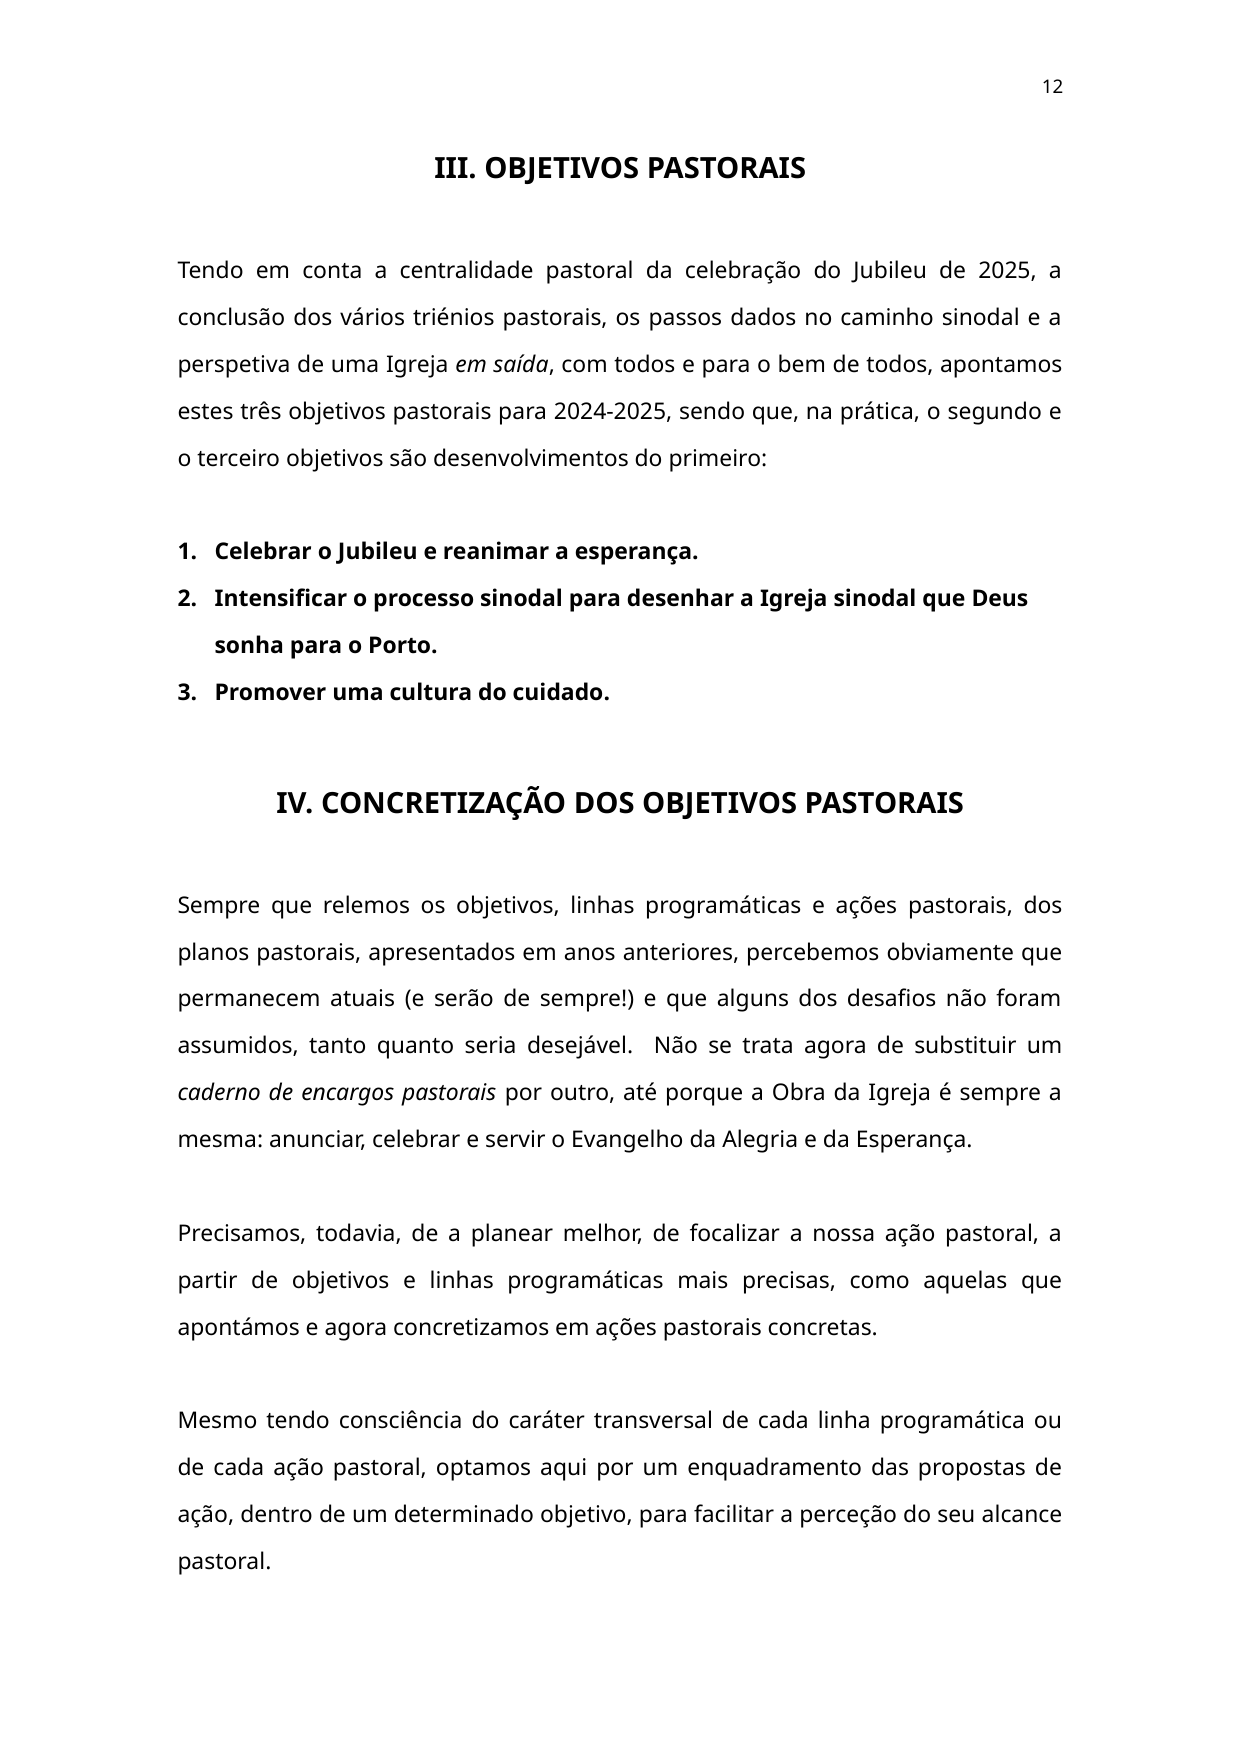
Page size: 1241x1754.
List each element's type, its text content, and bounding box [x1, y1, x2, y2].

text Precisamos, todavia, de a planear melhor, de focalizar a nossa ação pastoral, a partir de objetivos e linhas programáticas mais precisas, como aquelas que apontámos e agora concretizamos em ações pastorais concretas. [177, 1217, 1063, 1342]
list Promover uma cultura do cuidado. [177, 676, 1063, 707]
text III. OBJETIVOS PASTORAIS [177, 148, 1063, 187]
text Sempre que relemos os objetivos, linhas programáticas e ações pastorais, dos planos pastorais, apresentados em anos anteriores, percebemos obviamente que permanecem atuais (e serão de sempre!) e que alguns dos desafios não foram assumidos, tanto quanto seria desejável. Não se trata agora de substituir um caderno de encargos pastorais por outro, até porque a Obra da Igreja é sempre a mesma: anunciar, celebrar e servir o Evangelho da Alegria e da Esperança. [177, 888, 1063, 1154]
list Intensificar o processo sinodal para desenhar a Igreja sinodal que Deus sonha para o Porto. [177, 582, 1063, 660]
text IV. CONCRETIZAÇÃO DOS OBJETIVOS PASTORAIS [177, 782, 1063, 822]
list Celebrar o Jubileu e reanimar a esperança. [177, 535, 1063, 566]
text Mesmo tendo consciência do caráter transversal de cada linha programática ou de cada ação pastoral, optamos aqui por um enquadramento das propostas de ação, dentro de um determinado objetivo, para facilitar a perceção do seu alcance pastoral. [177, 1404, 1063, 1576]
text Tendo em conta a centralidade pastoral da celebração do Jubileu de 2025, a conclusão dos vários triénios pastorais, os passos dados no caminho sinodal e a perspetiva de uma Igreja em saída, com todos e para o bem de todos, apontamos estes três objetivos pastorais para 2024-2025, sendo que, na prática, o segundo e o terceiro objetivos são desenvolvimentos do primeiro: [177, 254, 1063, 473]
